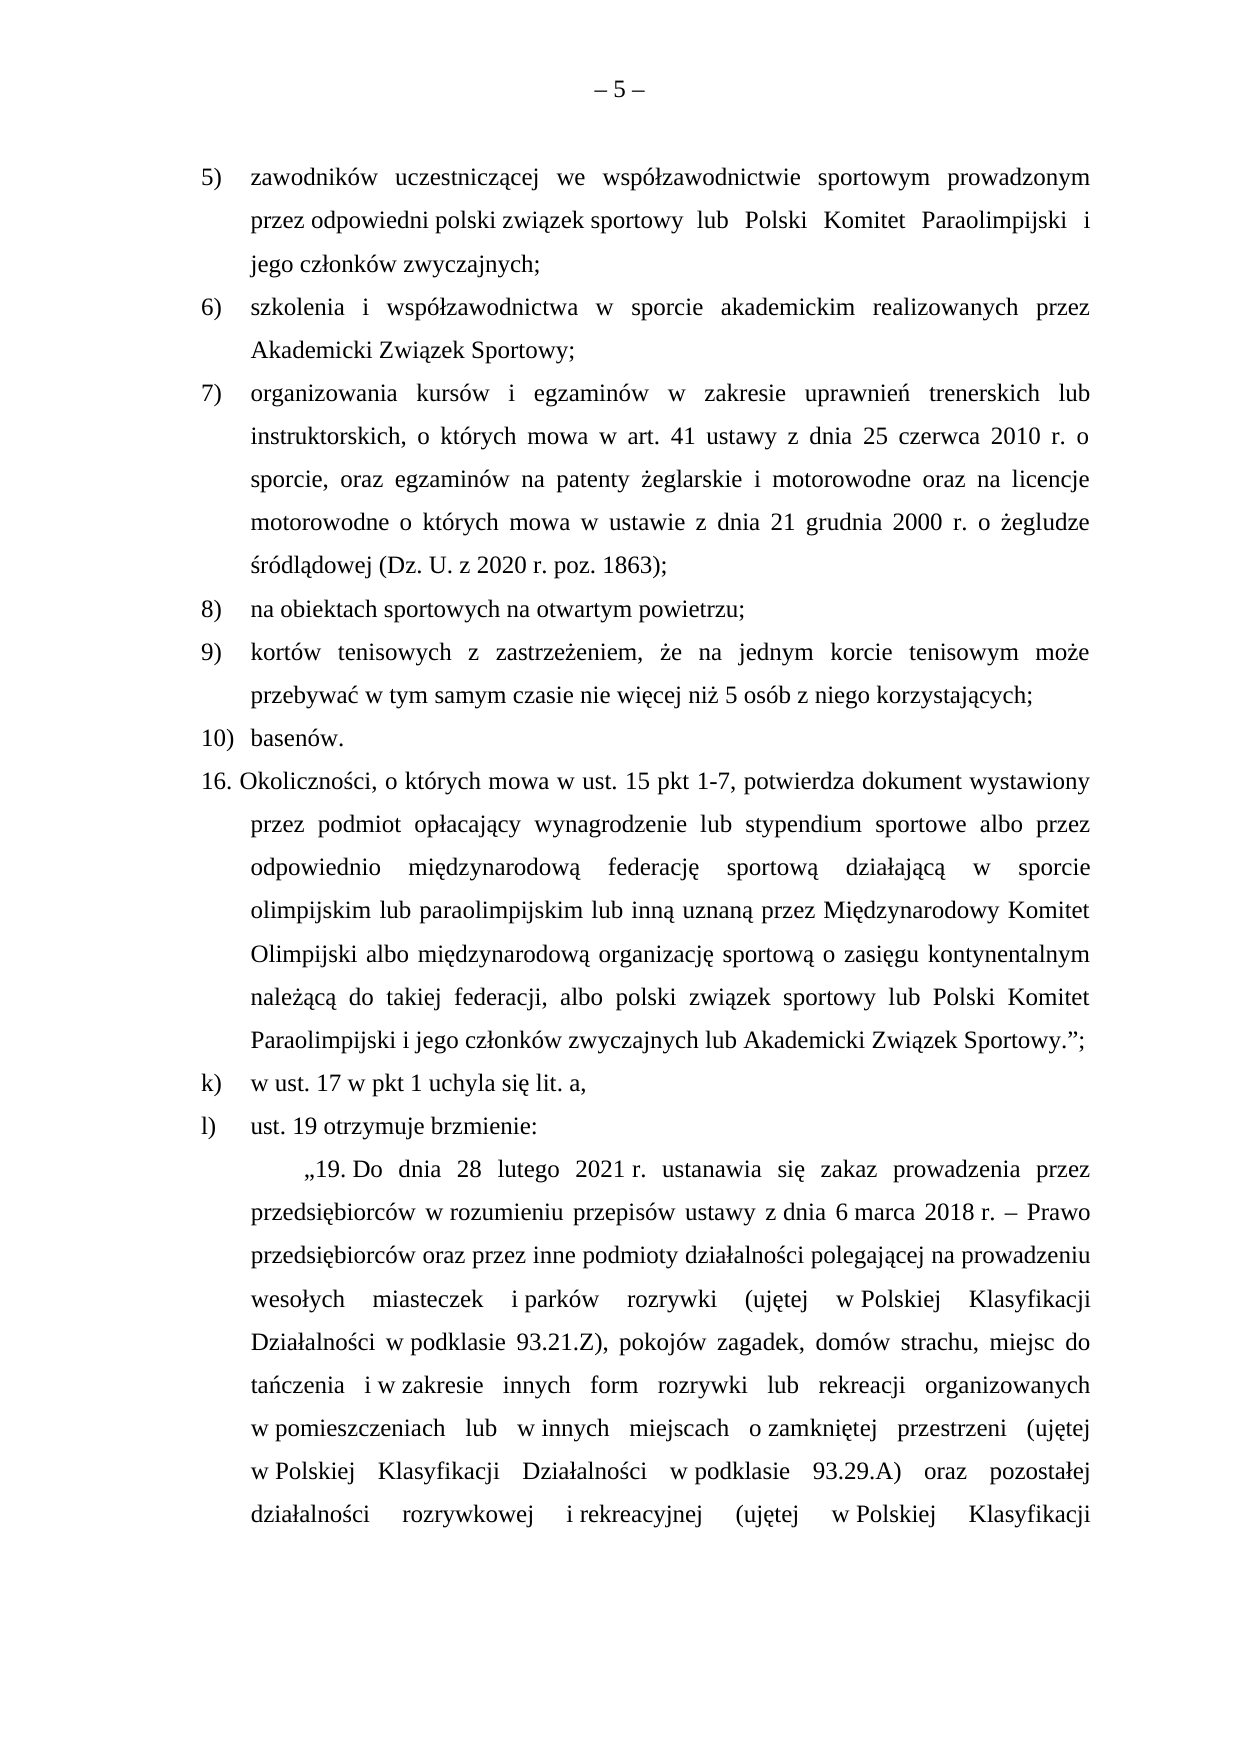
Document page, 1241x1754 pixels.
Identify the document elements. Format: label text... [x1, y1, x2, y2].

text l) ust. 19 otrzymuje brzmienie: [201, 1111, 1091, 1140]
text k) w ust. 17 w pkt 1 uchyla się lit. a, [201, 1068, 1091, 1097]
text 6) szkolenia i współzawodnictwa w sporcie akademickim realizowanych przez Akademicki Związek Sportowy; [201, 292, 1091, 364]
text 5) zawodników uczestniczącej we współzawodnictwie sportowym prowadzonym przez odpowiedni polski związek sportowy lub Polski Komitet Paraolimpijski i jego członków zwyczajnych; [201, 162, 1091, 277]
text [251, 1154, 1091, 1528]
text 8) na obiektach sportowych na otwartym powietrzu; [201, 594, 1091, 622]
text 16. Okoliczności, o których mowa w ust. 15 pkt 1-7, potwierdza dokument wystawiony przez podmiot opłacający wynagrodzenie lub stypendium sportowe albo przez odpowiednio międzynarodową federację sportową działającą w sporcie olimpijskim lub paraolimpijskim lub inną uznaną przez Międzynarodowy Komitet Olimpijski albo międzynarodową organizację sportową o zasięgu kontynentalnym należącą do takiej federacji, albo polski związek sportowy lub Polski Komitet Paraolimpijski i jego członków zwyczajnych lub Akademicki Związek Sportowy.”; [201, 766, 1091, 1054]
text 7) organizowania kursów i egzaminów w zakresie uprawnień trenerskich lub instruktorskich, o których mowa w art. 41 ustawy z dnia 25 czerwca 2010 r. o sporcie, oraz egzaminów na patenty żeglarskie i motorowodne oraz na licencje motorowodne o których mowa w ustawie z dnia 21 grudnia 2000 r. o żegludze śródlądowej (Dz. U. z 2020 r. poz. 1863); [201, 378, 1091, 579]
text 9) kortów tenisowych z zastrzeżeniem, że na jednym korcie tenisowym może przebywać w tym samym czasie nie więcej niż 5 osób z niego korzystających; [201, 637, 1091, 709]
text 10) basenów. [201, 723, 1091, 752]
